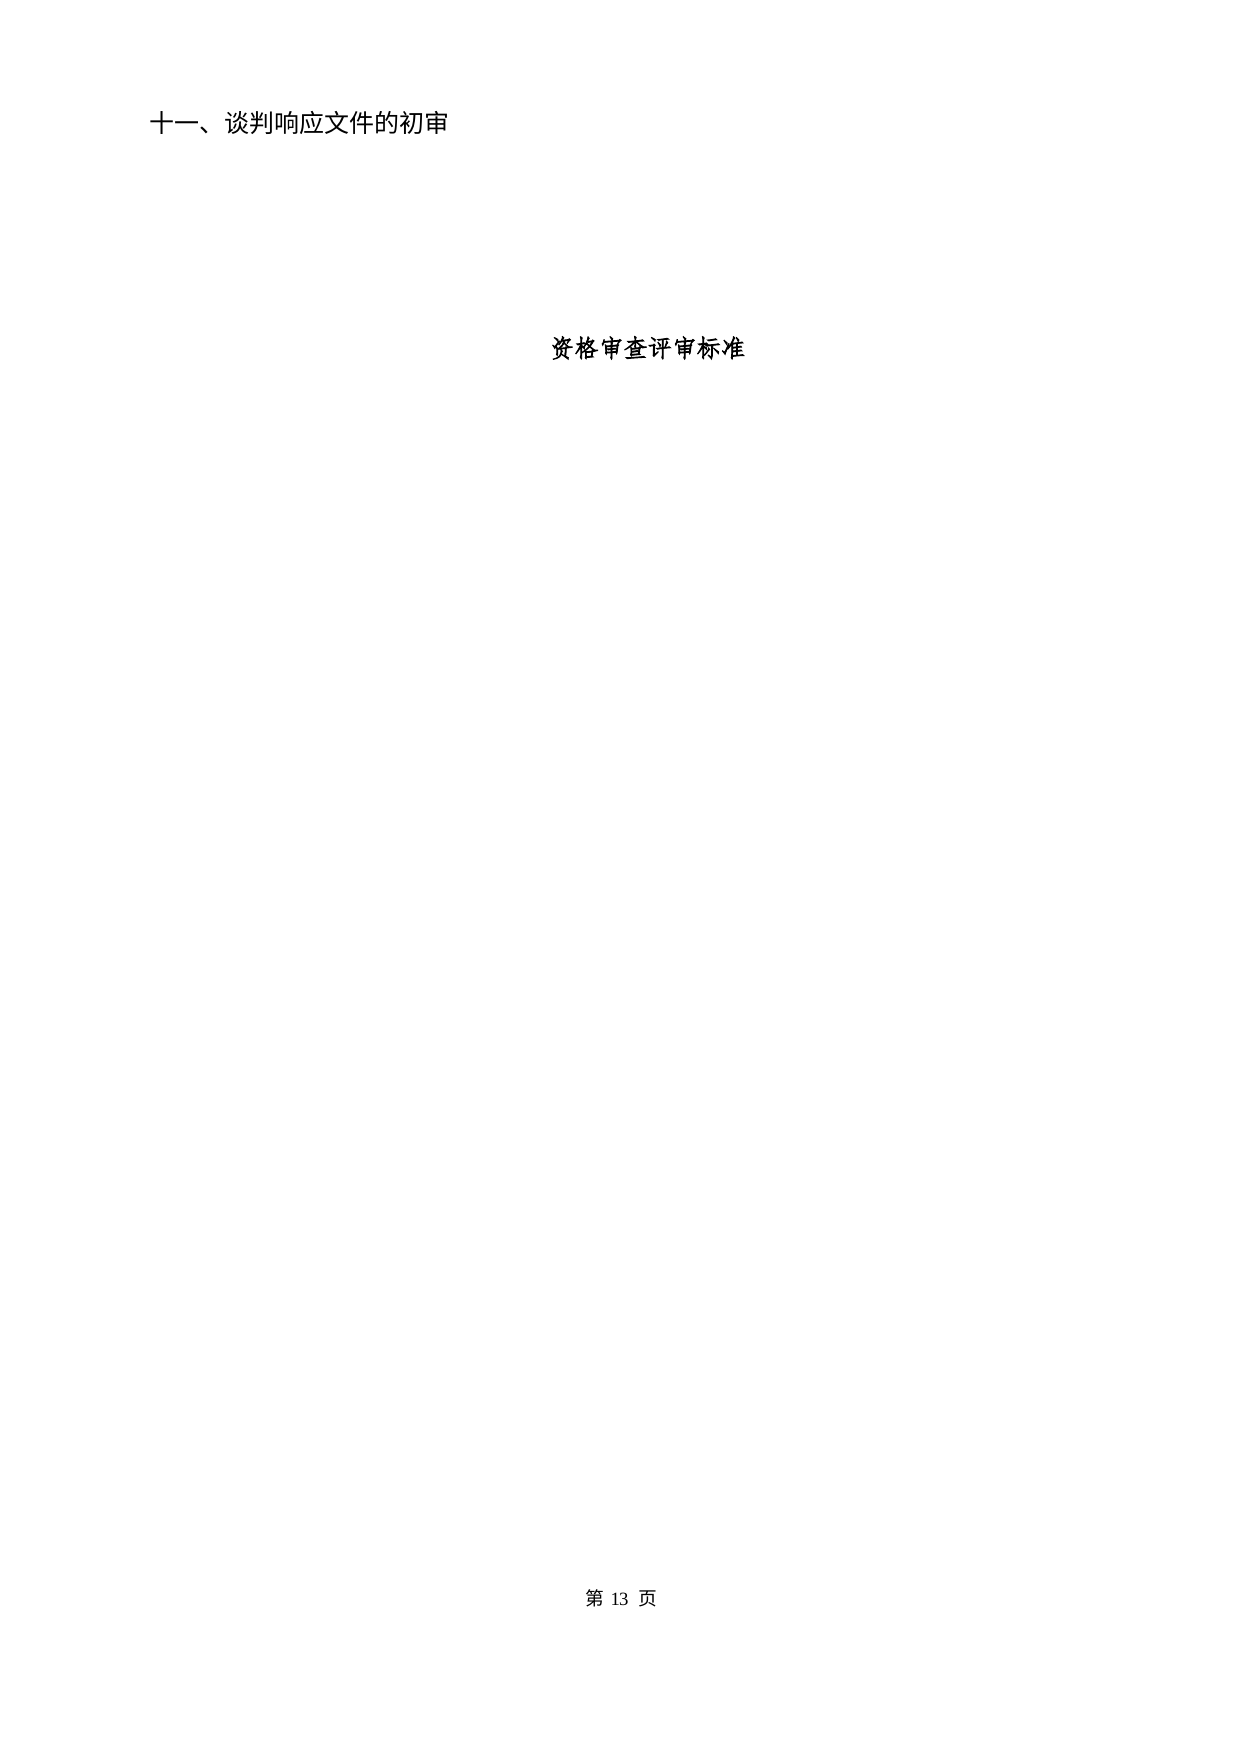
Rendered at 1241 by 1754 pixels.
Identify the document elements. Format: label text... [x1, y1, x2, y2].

text 资格审查评审标准 [549, 336, 1096, 362]
list 十一、谈判响应文件的初审 [149, 99, 1096, 140]
